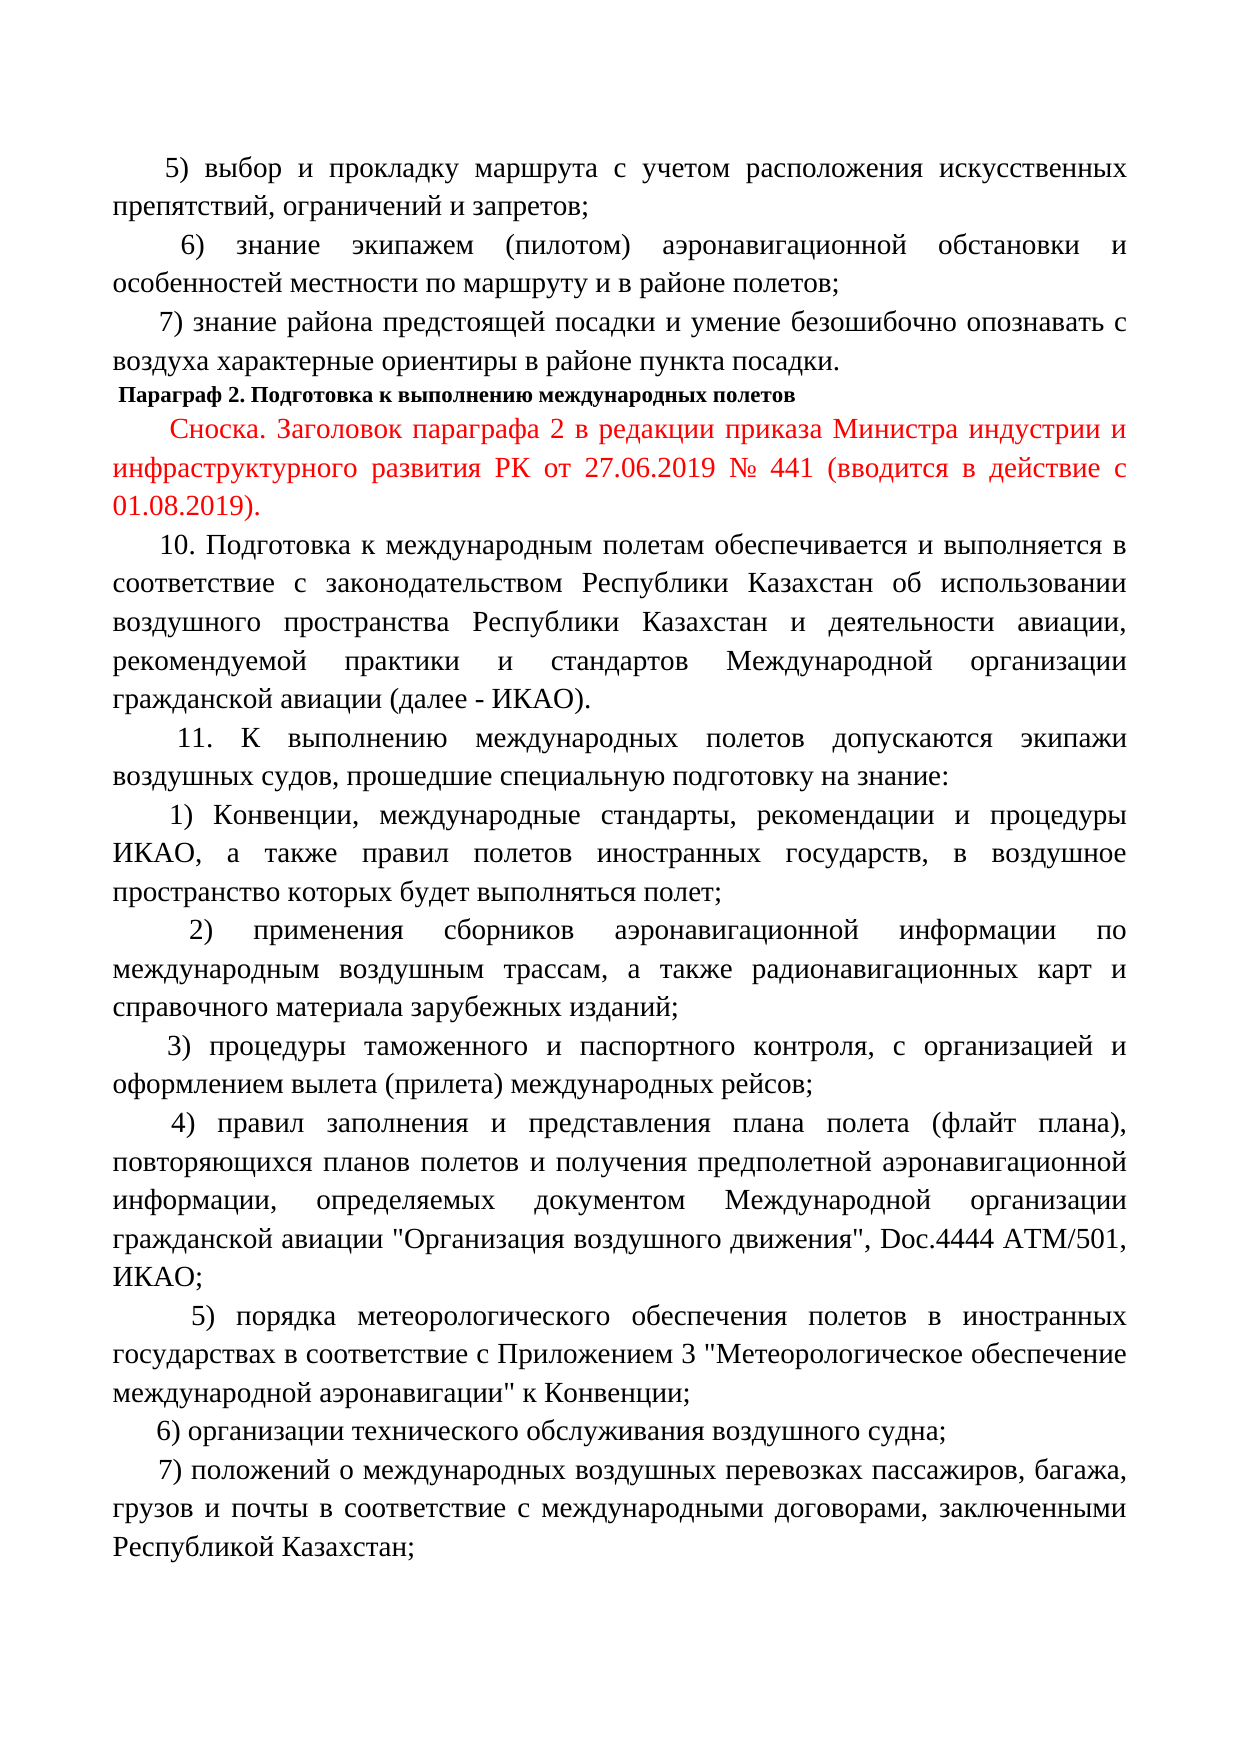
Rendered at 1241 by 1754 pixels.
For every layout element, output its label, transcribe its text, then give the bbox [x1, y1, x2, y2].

text 6) знание экипажем (пилотом) аэронавигационной обстановки и особенностей местности по маршруту и в районе полетов; [112, 227, 1128, 299]
text 10. Подготовка к международным полетам обеспечивается и выполняется в соответствие с законодательством Республики Казахстан об использовании воздушного пространства Республики Казахстан и деятельности авиации, рекомендуемой практики и стандартов Международной организации гражданской авиации (далее - ИКАО). [112, 527, 1128, 715]
text 5) порядка метеорологического обеспечения полетов в иностранных государствах в соответствие с Приложением 3 "Метеорологическое обеспечение международной аэронавигации" к Конвенции; [112, 1298, 1128, 1408]
text 6) организации технического обслуживания воздушного судна; [112, 1413, 1128, 1447]
text 1) Конвенции, международные стандарты, рекомендации и процедуры ИКАО, а также правил полетов иностранных государств, в воздушное пространство которых будет выполняться полет; [112, 797, 1128, 907]
text 11. К выполнению международных полетов допускаются экипажи воздушных судов, прошедшие специальную подготовку на знание: [112, 720, 1128, 792]
text 3) процедуры таможенного и паспортного контроля, с организацией и оформлением вылета (прилета) международных рейсов; [112, 1028, 1128, 1100]
text 7) знание района предстоящей посадки и умение безошибочно опознавать с воздуха характерные ориентиры в районе пункта посадки. [112, 304, 1128, 376]
text 2) применения сборников аэронавигационной информации по международным воздушным трассам, а также радионавигационных карт и справочного материала зарубежных изданий; [112, 912, 1128, 1023]
text Параграф 2. Подготовка к выполнению международных полетов [112, 381, 1128, 408]
text 5) выбор и прокладку маршрута с учетом расположения искусственных препятствий, ограничений и запретов; [112, 150, 1128, 222]
text Сноска. Заголовок параграфа 2 в редакции приказа Министра индустрии и инфраструктурного развития РК от 27.06.2019 № 441 (вводится в действие с 01.08.2019). [112, 411, 1128, 522]
text 7) положений о международных воздушных перевозках пассажиров, багажа, грузов и почты в соответствие с международными договорами, заключенными Республикой Казахстан; [112, 1452, 1128, 1563]
text 4) правил заполнения и представления плана полета (флайт плана), повторяющихся планов полетов и получения предполетной аэронавигационной информации, определяемых документом Международной организации гражданской авиации "Организация воздушного движения", Doc.4444 ATM/501, ИКАО; [112, 1105, 1128, 1293]
